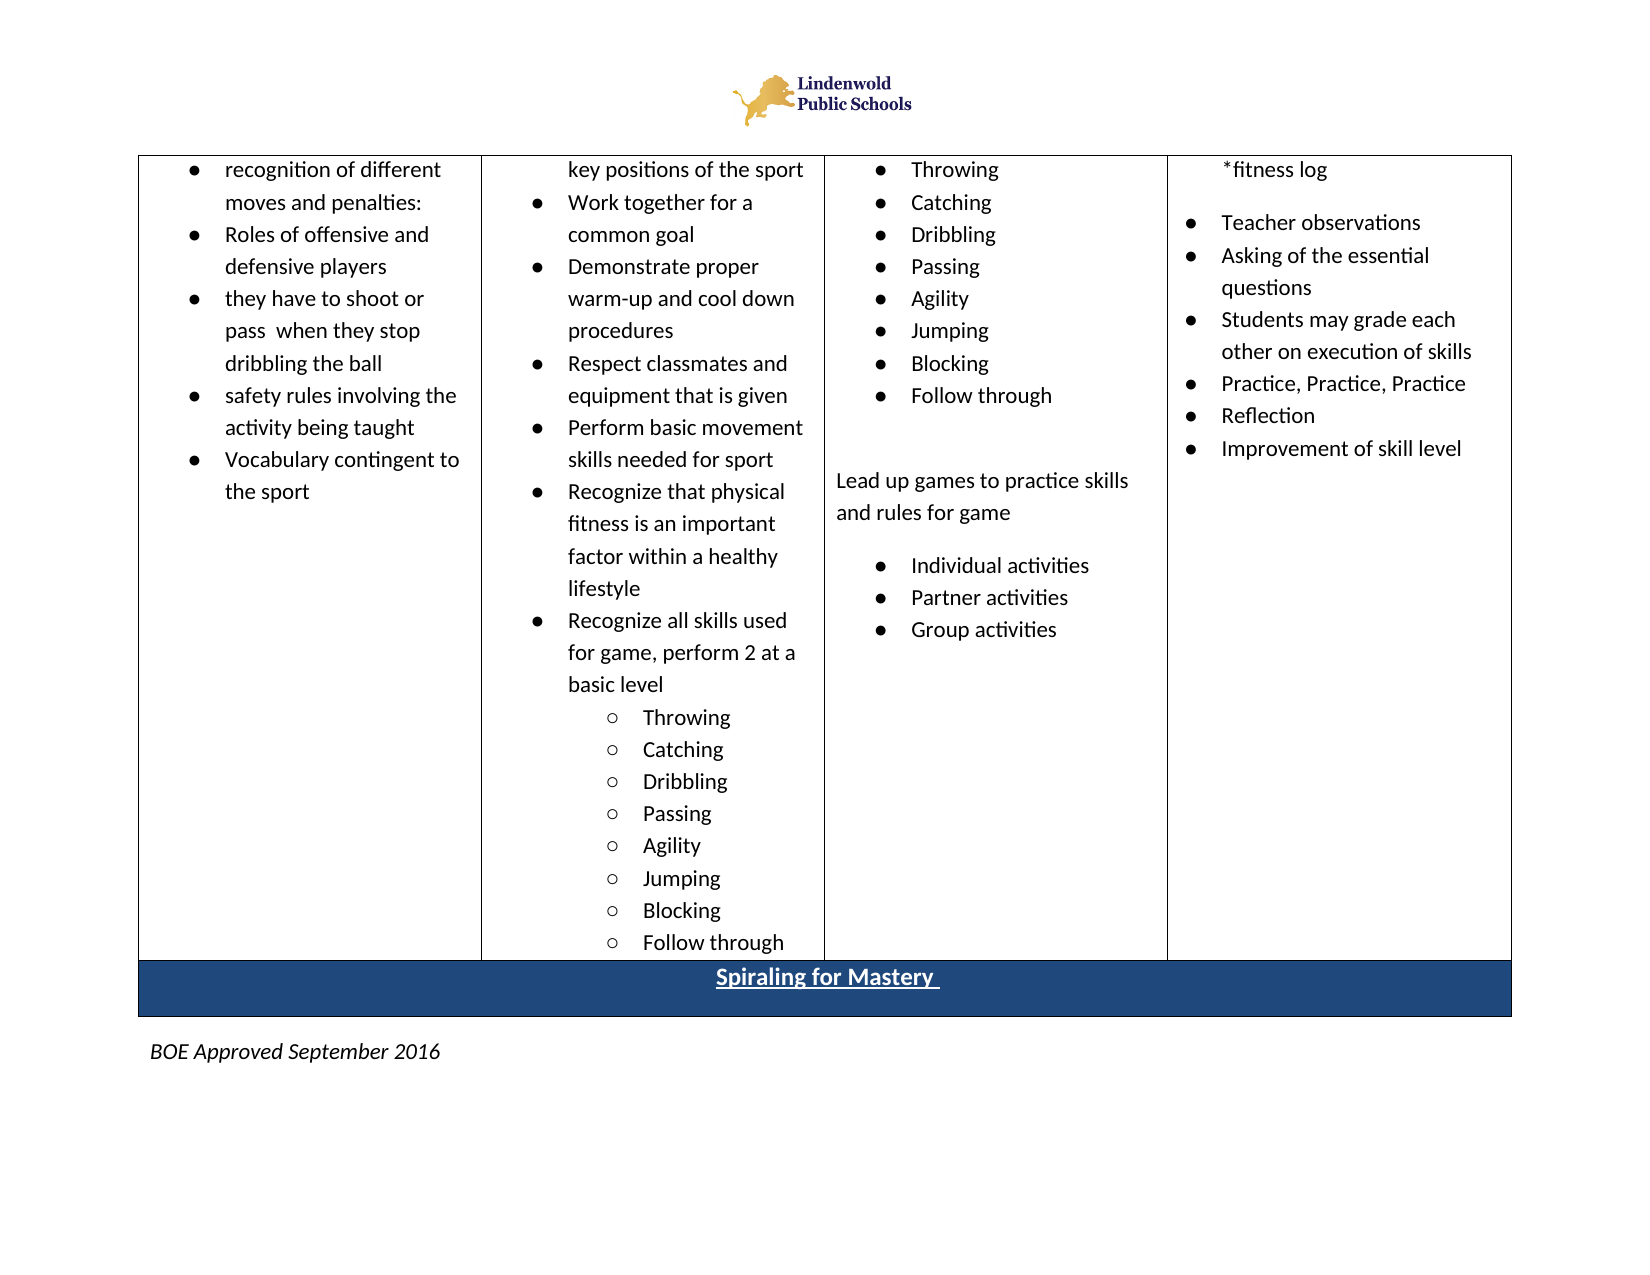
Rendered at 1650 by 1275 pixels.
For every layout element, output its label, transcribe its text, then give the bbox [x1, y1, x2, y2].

table_cell Spiraling for Mastery [139, 961, 1511, 1016]
picture [732, 75, 918, 127]
